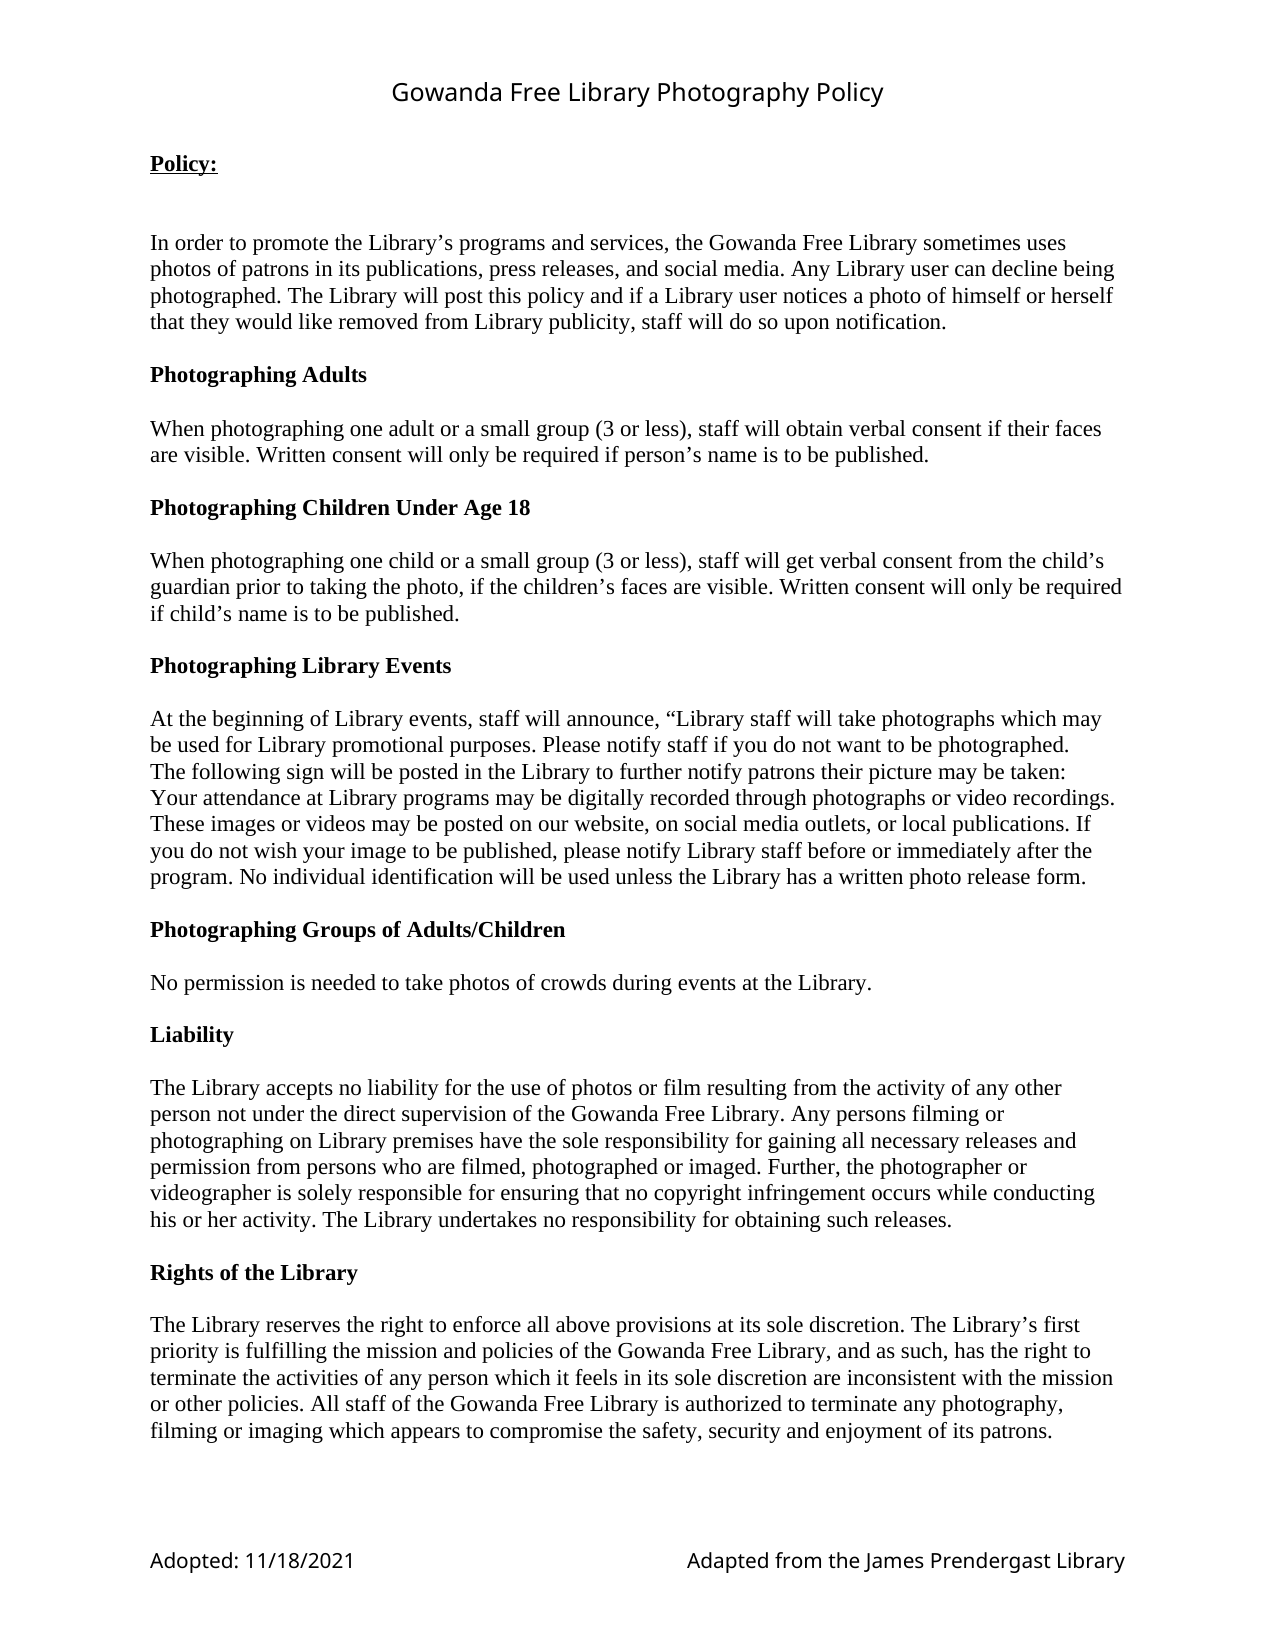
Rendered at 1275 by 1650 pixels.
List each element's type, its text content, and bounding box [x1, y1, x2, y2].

text Your attendance at Library programs may be digitally recorded through photographs or video recordings. These images or videos may be posted on our website, on social media outlets, or local publications. If you do not wish your image to be published, please notify Library staff before or immediately after the program. No individual identification will be used unless the Library has a written photo release form. [150, 784, 1125, 889]
text No permission is needed to take photos of crowds during events at the Library. [150, 969, 1125, 995]
text Photographing Library Events [150, 652, 1125, 679]
text When photographing one adult or a small group (3 or less), staff will obtain verbal consent if their faces are visible. Written consent will only be required if person’s name is to be published. [150, 415, 1125, 468]
text Photographing Adults [150, 361, 1125, 387]
text Policy: [150, 150, 1125, 176]
text Photographing Children Under Age 18 [150, 494, 1125, 521]
text The Library accepts no liability for the use of photos or film resulting from the activity of any other person not under the direct supervision of the Gowanda Free Library. Any persons filming or photographing on Library premises have the sole responsibility for gaining all necessary releases and permission from persons who are filmed, photographed or imaged. Further, the photographer or videographer is solely responsible for ensuring that no copyright infringement occurs while conducting his or her activity. The Library undertakes no responsibility for obtaining such releases. [150, 1074, 1125, 1232]
text Photographing Groups of Adults/Children [150, 916, 1125, 942]
text When photographing one child or a small group (3 or less), staff will get verbal consent from the child’s guardian prior to taking the photo, if the children’s faces are visible. Written consent will only be required if child’s name is to be published. [150, 547, 1125, 626]
text Rights of the Library [150, 1258, 1125, 1285]
text At the beginning of Library events, staff will announce, “Library staff will take photographs which may be used for Library promotional purposes. Please notify staff if you do not want to be photographed. [150, 705, 1125, 758]
text The Library reserves the right to enforce all above provisions at its sole discretion. The Library’s first priority is fulfilling the mission and policies of the Gowanda Free Library, and as such, has the right to terminate the activities of any person which it feels in its sole discretion are inconsistent with the mission or other policies. All staff of the Gowanda Free Library is authorized to terminate any photography, filming or imaging which appears to compromise the safety, security and enjoyment of its patrons. [150, 1311, 1125, 1443]
text Liability [150, 1021, 1125, 1048]
text The following sign will be posted in the Library to further notify patrons their picture may be taken: [150, 758, 1125, 784]
text In order to promote the Library’s programs and services, the Gowanda Free Library sometimes uses photos of patrons in its publications, press releases, and social media. Any Library user can decline being photographed. The Library will post this policy and if a Library user notices a photo of himself or herself that they would like removed from Library publicity, staff will do so upon notification. [150, 229, 1125, 334]
